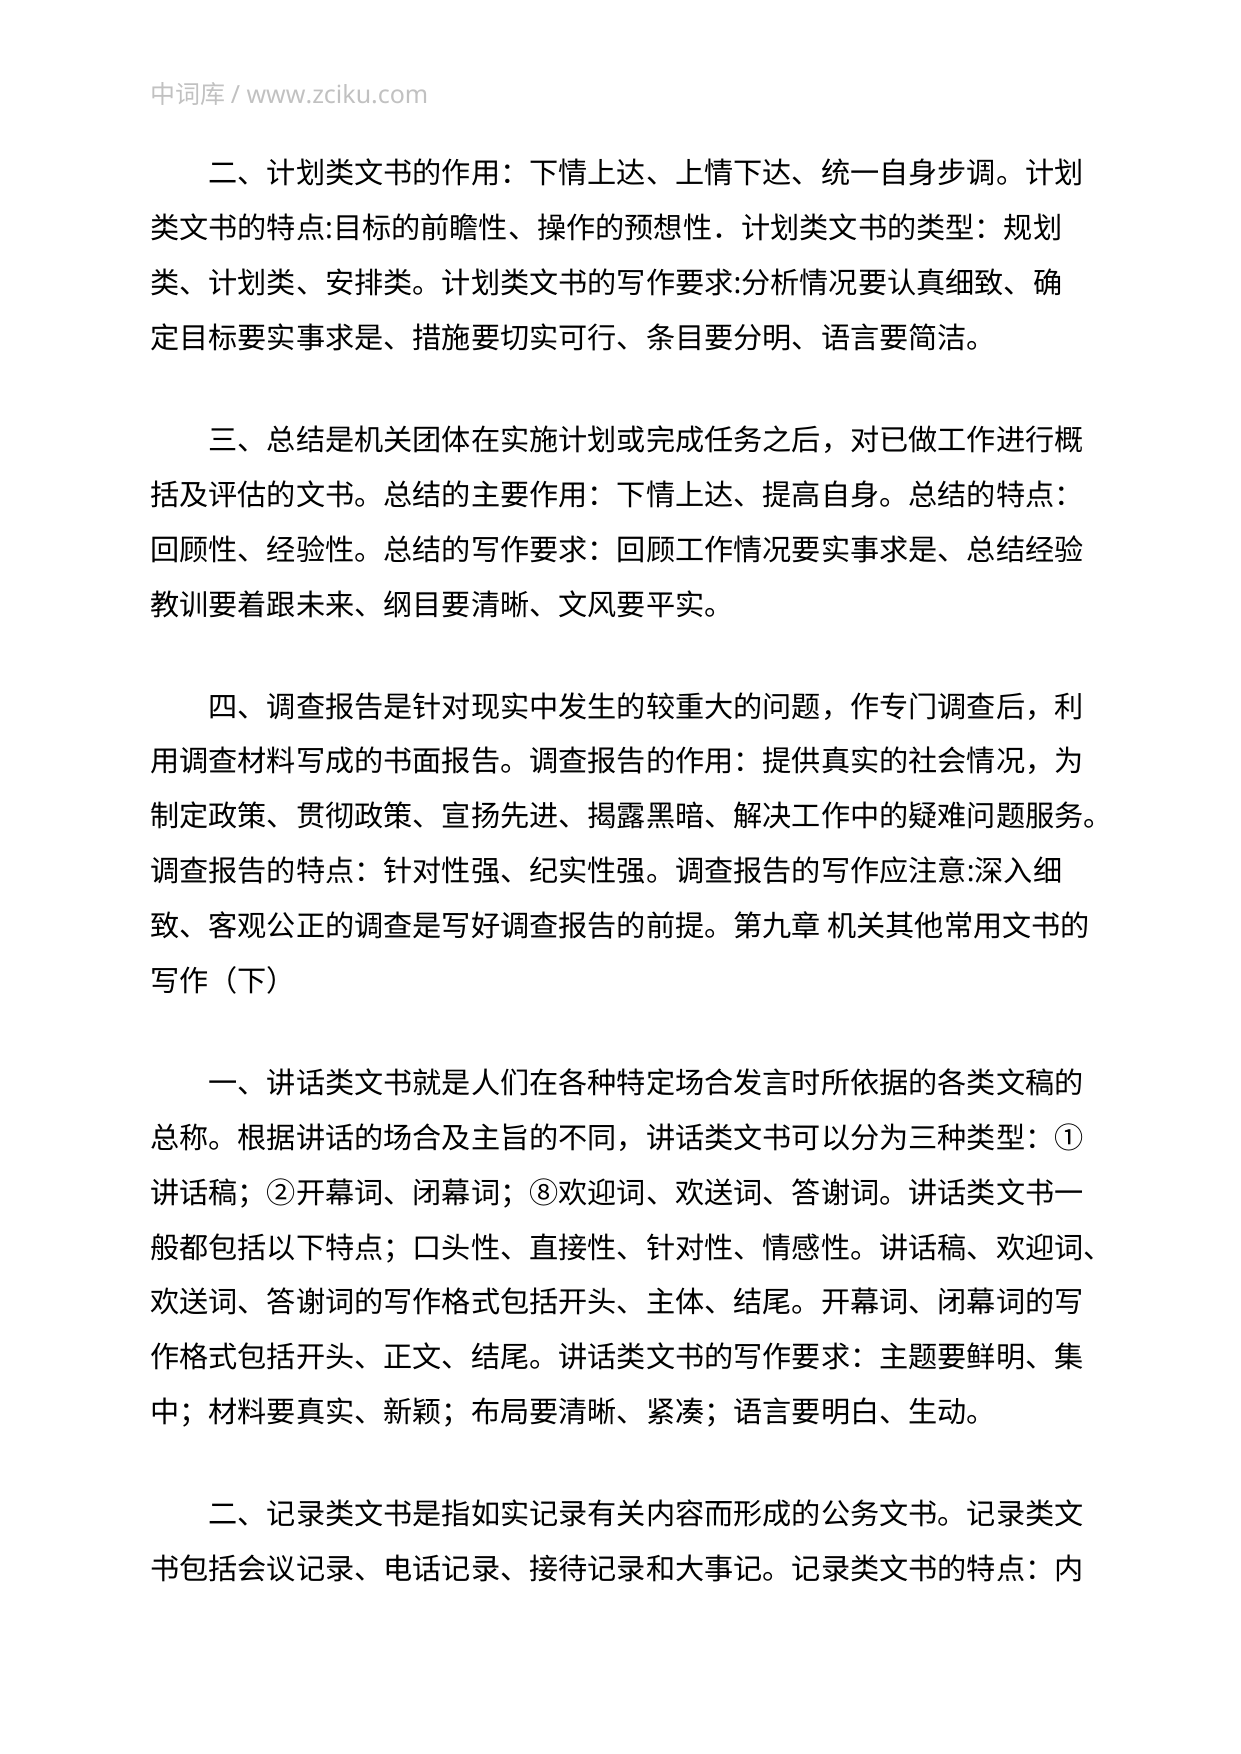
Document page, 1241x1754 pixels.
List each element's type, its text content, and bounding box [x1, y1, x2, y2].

text 三、总结是机关团体在实施计划或完成任务之后，对已做工作进行概括及评估的文书。总结的主要作用：下情上达、提高自身。总结的特点：回顾性、经验性。总结的写作要求：回顾工作情况要实事求是、总结经验教训要着跟未来、纲目要清晰、文风要平实。 [150, 417, 1090, 624]
text 一、讲话类文书就是人们在各种特定场合发言时所依据的各类文稿的总称。根据讲话的场合及主旨的不同，讲话类文书可以分为三种类型：①讲话稿；②开幕词、闭幕词；⑧欢迎词、欢送词、答谢词。讲话类文书一般都包括以下特点；口头性、直接性、针对性、情感性。讲话稿、欢迎词、欢送词、答谢词的写作格式包括开头、主体、结尾。开幕词、闭幕词的写作格式包括开头、正文、结尾。讲话类文书的写作要求：主题要鲜明、集中；材料要真实、新颖；布局要清晰、紧凑；语言要明白、生动。 [150, 1059, 1090, 1431]
text 四、调查报告是针对现实中发生的较重大的问题，作专门调查后，利用调查材料写成的书面报告。调查报告的作用：提供真实的社会情况，为制定政策、贯彻政策、宣扬先进、揭露黑暗、解决工作中的疑难问题服务。调查报告的特点：针对性强、纪实性强。调查报告的写作应注意:深入细致、客观公正的调查是写好调查报告的前提。第九章 机关其他常用文书的写作（下） [150, 683, 1090, 1000]
text 二、计划类文书的作用：下情上达、上情下达、统一自身步调。计划类文书的特点:目标的前瞻性、操作的预想性．计划类文书的类型：规划类、计划类、安排类。计划类文书的写作要求:分析情况要认真细致、确定目标要实事求是、措施要切实可行、条目要分明、语言要简洁。 [150, 150, 1090, 357]
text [150, 1491, 1090, 1588]
